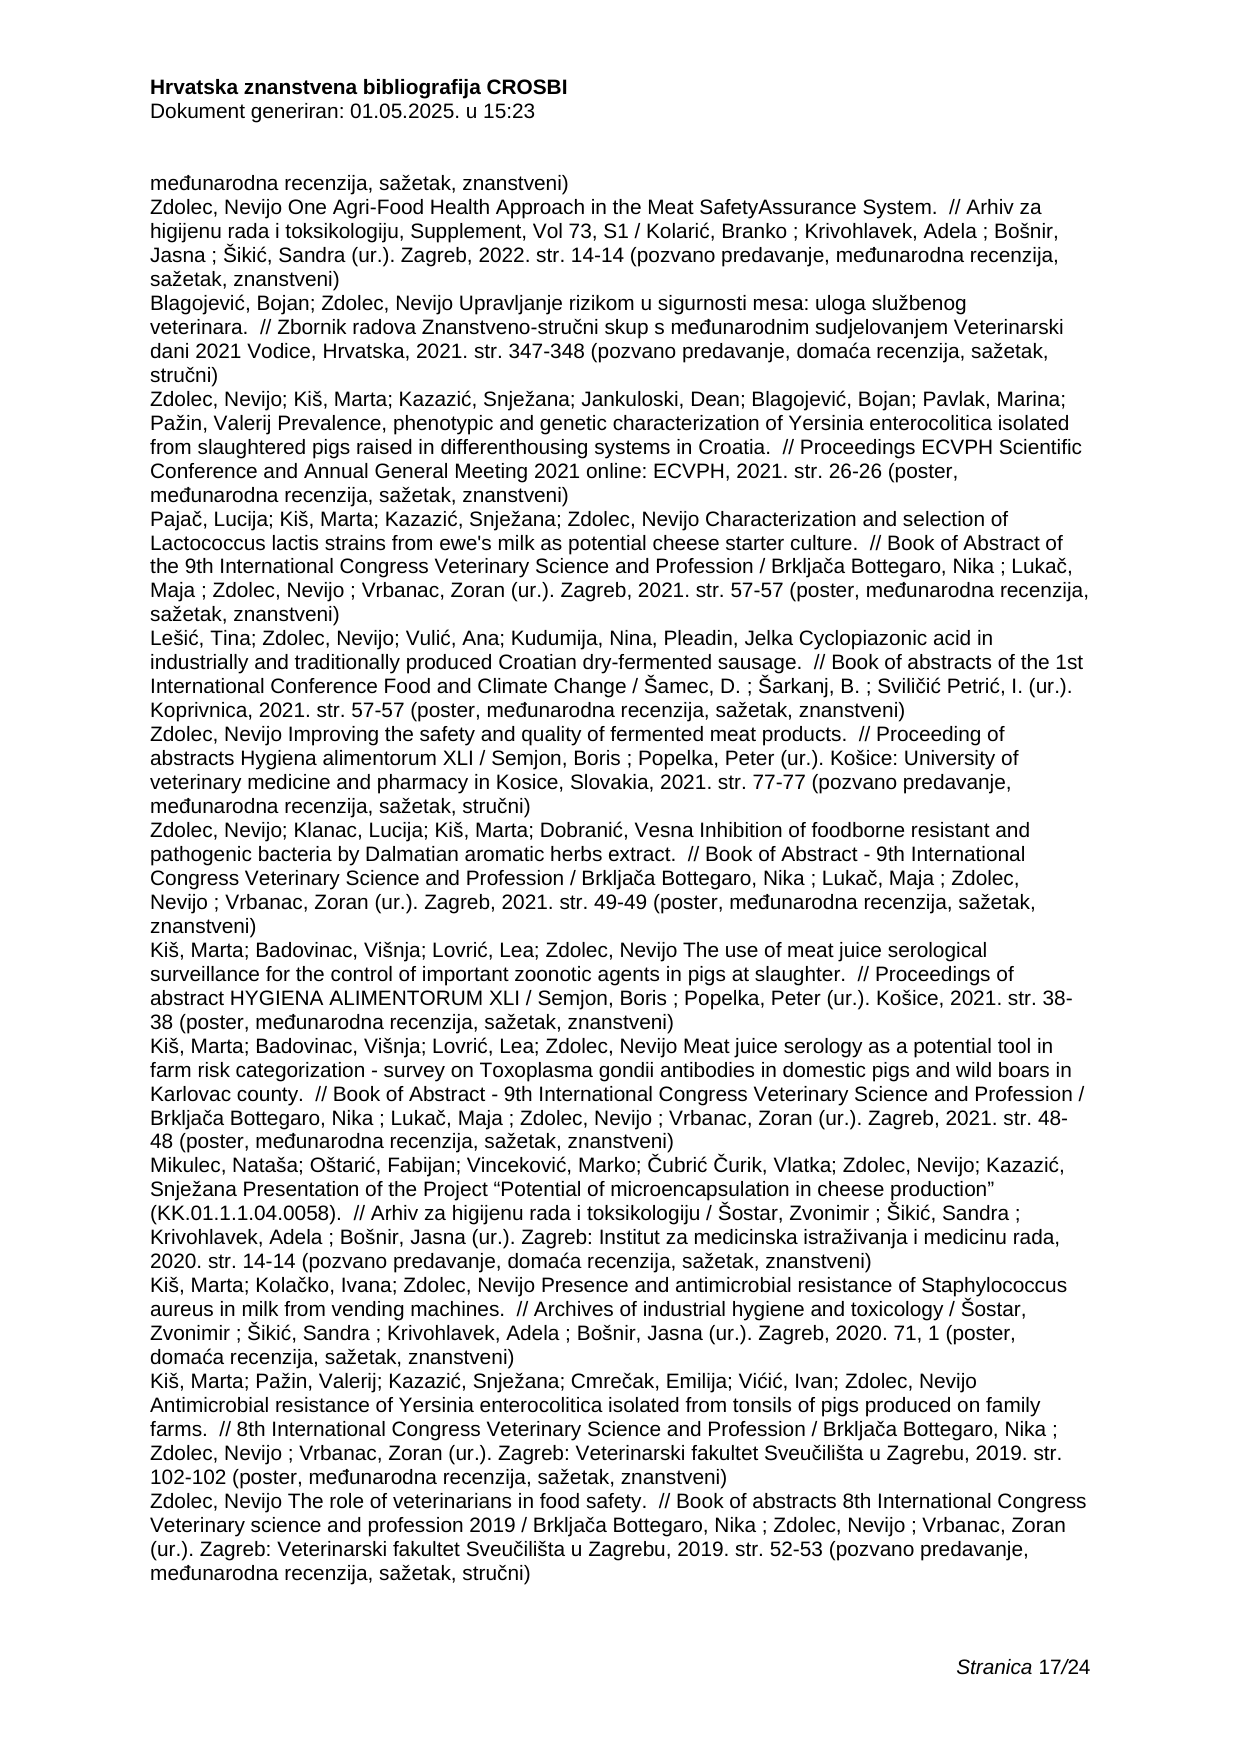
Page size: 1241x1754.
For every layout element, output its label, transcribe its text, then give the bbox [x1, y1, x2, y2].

text Zdolec, Nevijo [150, 195, 1090, 291]
text Kiš, Marta; Kolačko, Ivana; Zdolec, Nevijo [150, 1273, 1090, 1369]
text Blagojević, Bojan; Zdolec, Nevijo [150, 291, 1090, 387]
text Zdolec, Nevijo [150, 1489, 1090, 1584]
text Mikulec, Nataša; Oštarić, Fabijan; Vinceković, Marko; Čubrić Čurik, Vlatka; Zdolec, Nevijo; Kazazić, Snježana [150, 1153, 1090, 1273]
text Zdolec, Nevijo; Klanac, Lucija; Kiš, Marta; Dobranić, Vesna [150, 818, 1090, 938]
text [150, 171, 1090, 195]
text Pajač, Lucija; Kiš, Marta; Kazazić, Snježana; Zdolec, Nevijo [150, 506, 1090, 626]
text Zdolec, Nevijo [150, 722, 1090, 818]
text Zdolec, Nevijo; Kiš, Marta; Kazazić, Snježana; Jankuloski, Dean; Blagojević, Bojan; Pavlak, Marina; Pažin, Valerij [150, 387, 1090, 506]
text Kiš, Marta; Pažin, Valerij; Kazazić, Snježana; Cmrečak, Emilija; Vićić, Ivan; Zdolec, Nevijo [150, 1369, 1090, 1489]
text Kiš, Marta; Badovinac, Višnja; Lovrić, Lea; Zdolec, Nevijo [150, 1033, 1090, 1153]
text Kiš, Marta; Badovinac, Višnja; Lovrić, Lea; Zdolec, Nevijo [150, 938, 1090, 1033]
text Lešić, Tina; Zdolec, Nevijo; Vulić, Ana; Kudumija, Nina, Pleadin, Jelka [150, 626, 1090, 722]
